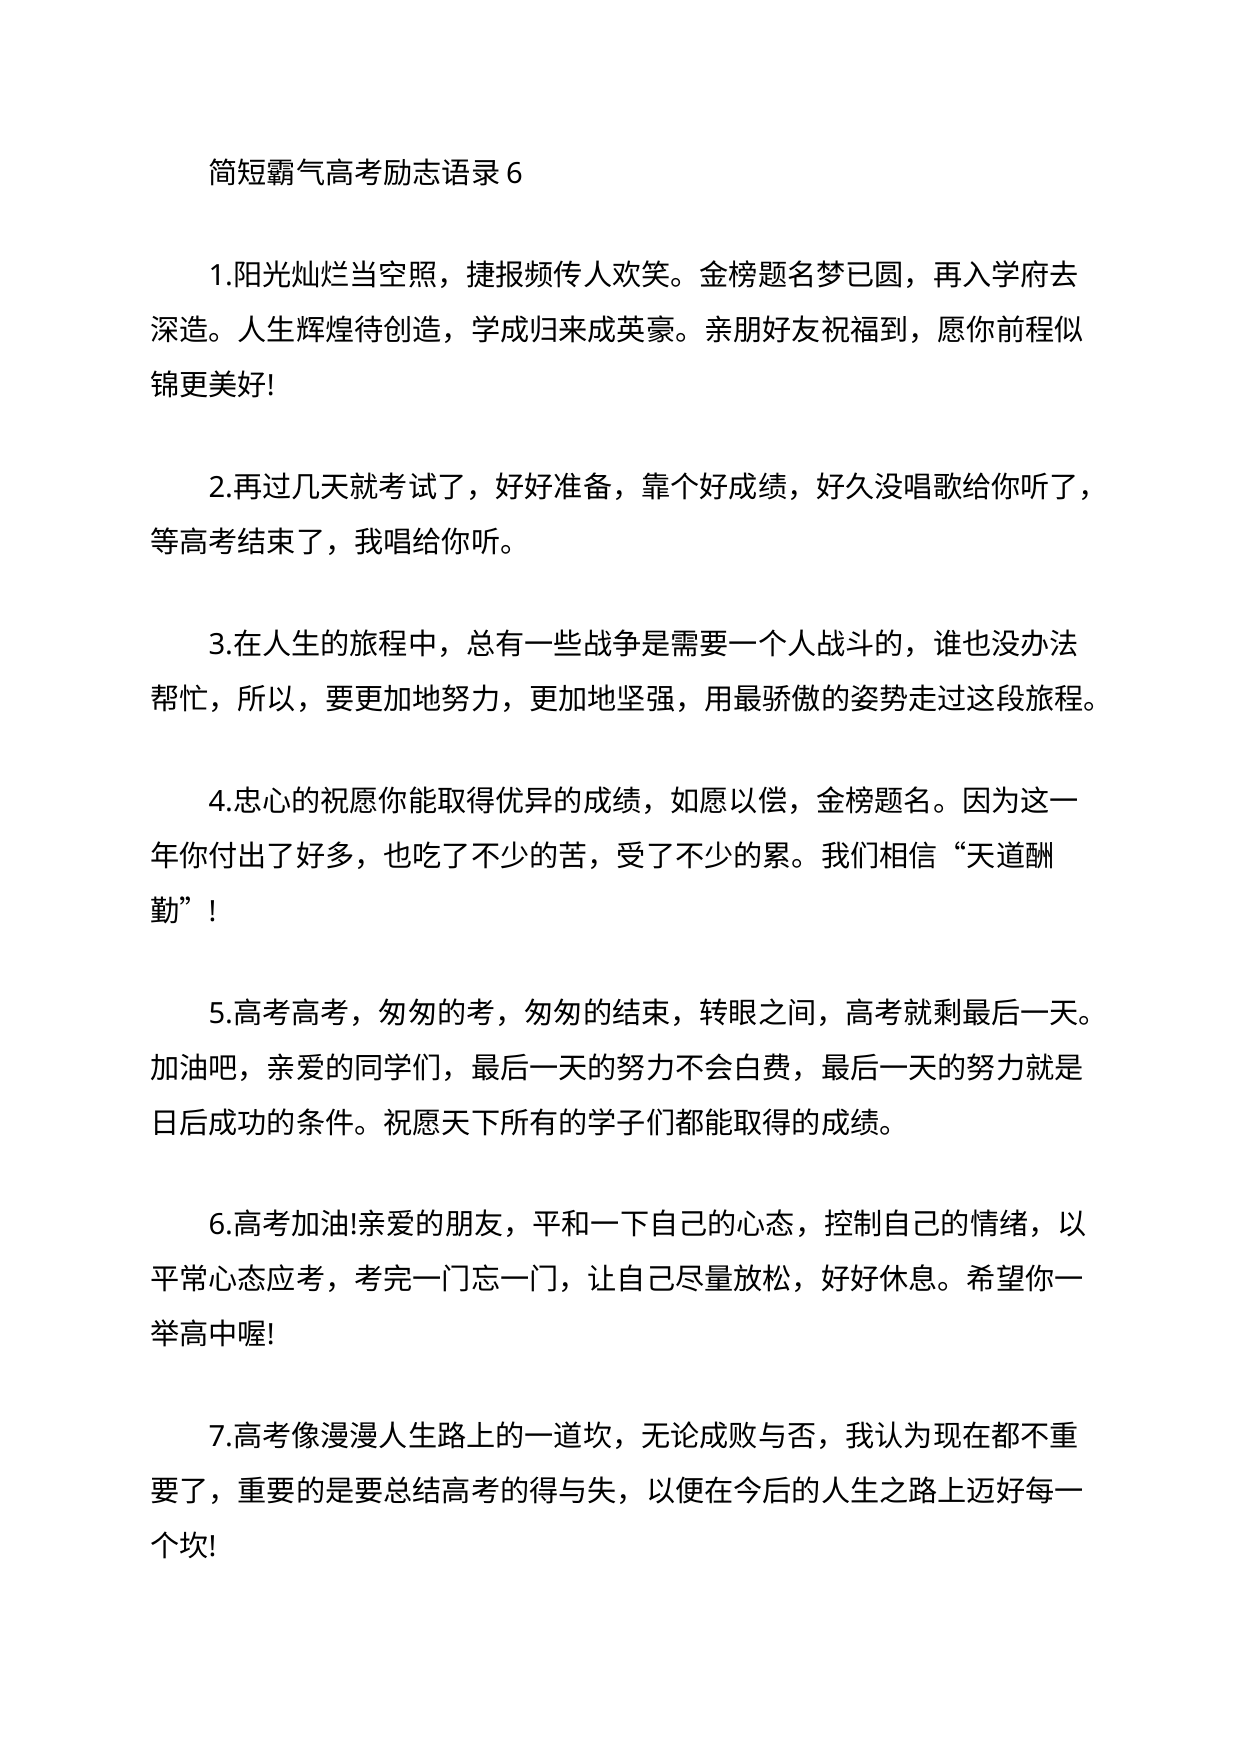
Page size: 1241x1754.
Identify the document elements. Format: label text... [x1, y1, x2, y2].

text 6.高考加油!亲爱的朋友，平和一下自己的心态，控制自己的情绪，以平常心态应考，考完一门忘一门，让自己尽量放松，好好休息。希望你一举高中喔! [150, 1201, 1090, 1353]
text 7.高考像漫漫人生路上的一道坎，无论成败与否，我认为现在都不重要了，重要的是要总结高考的得与失，以便在今后的人生之路上迈好每一个坎! [150, 1413, 1090, 1565]
text 3.在人生的旅程中，总有一些战争是需要一个人战斗的，谁也没办法帮忙，所以，要更加地努力，更加地坚强，用最骄傲的姿势走过这段旅程。 [150, 621, 1090, 718]
text 5.高考高考，匆匆的考，匆匆的结束，转眼之间，高考就剩最后一天。加油吧，亲爱的同学们，最后一天的努力不会白费，最后一天的努力就是日后成功的条件。祝愿天下所有的学子们都能取得的成绩。 [150, 989, 1090, 1141]
text 4.忠心的祝愿你能取得优异的成绩，如愿以偿，金榜题名。因为这一年你付出了好多，也吃了不少的苦，受了不少的累。我们相信“天道酬勤”! [150, 777, 1090, 930]
text 1.阳光灿烂当空照，捷报频传人欢笑。金榜题名梦已圆，再入学府去深造。人生辉煌待创造，学成归来成英豪。亲朋好友祝福到，愿你前程似锦更美好! [150, 252, 1090, 404]
text 简短霸气高考励志语录6 [150, 150, 1090, 192]
text 2.再过几天就考试了，好好准备，靠个好成绩，好久没唱歌给你听了，等高考结束了，我唱给你听。 [150, 464, 1090, 561]
